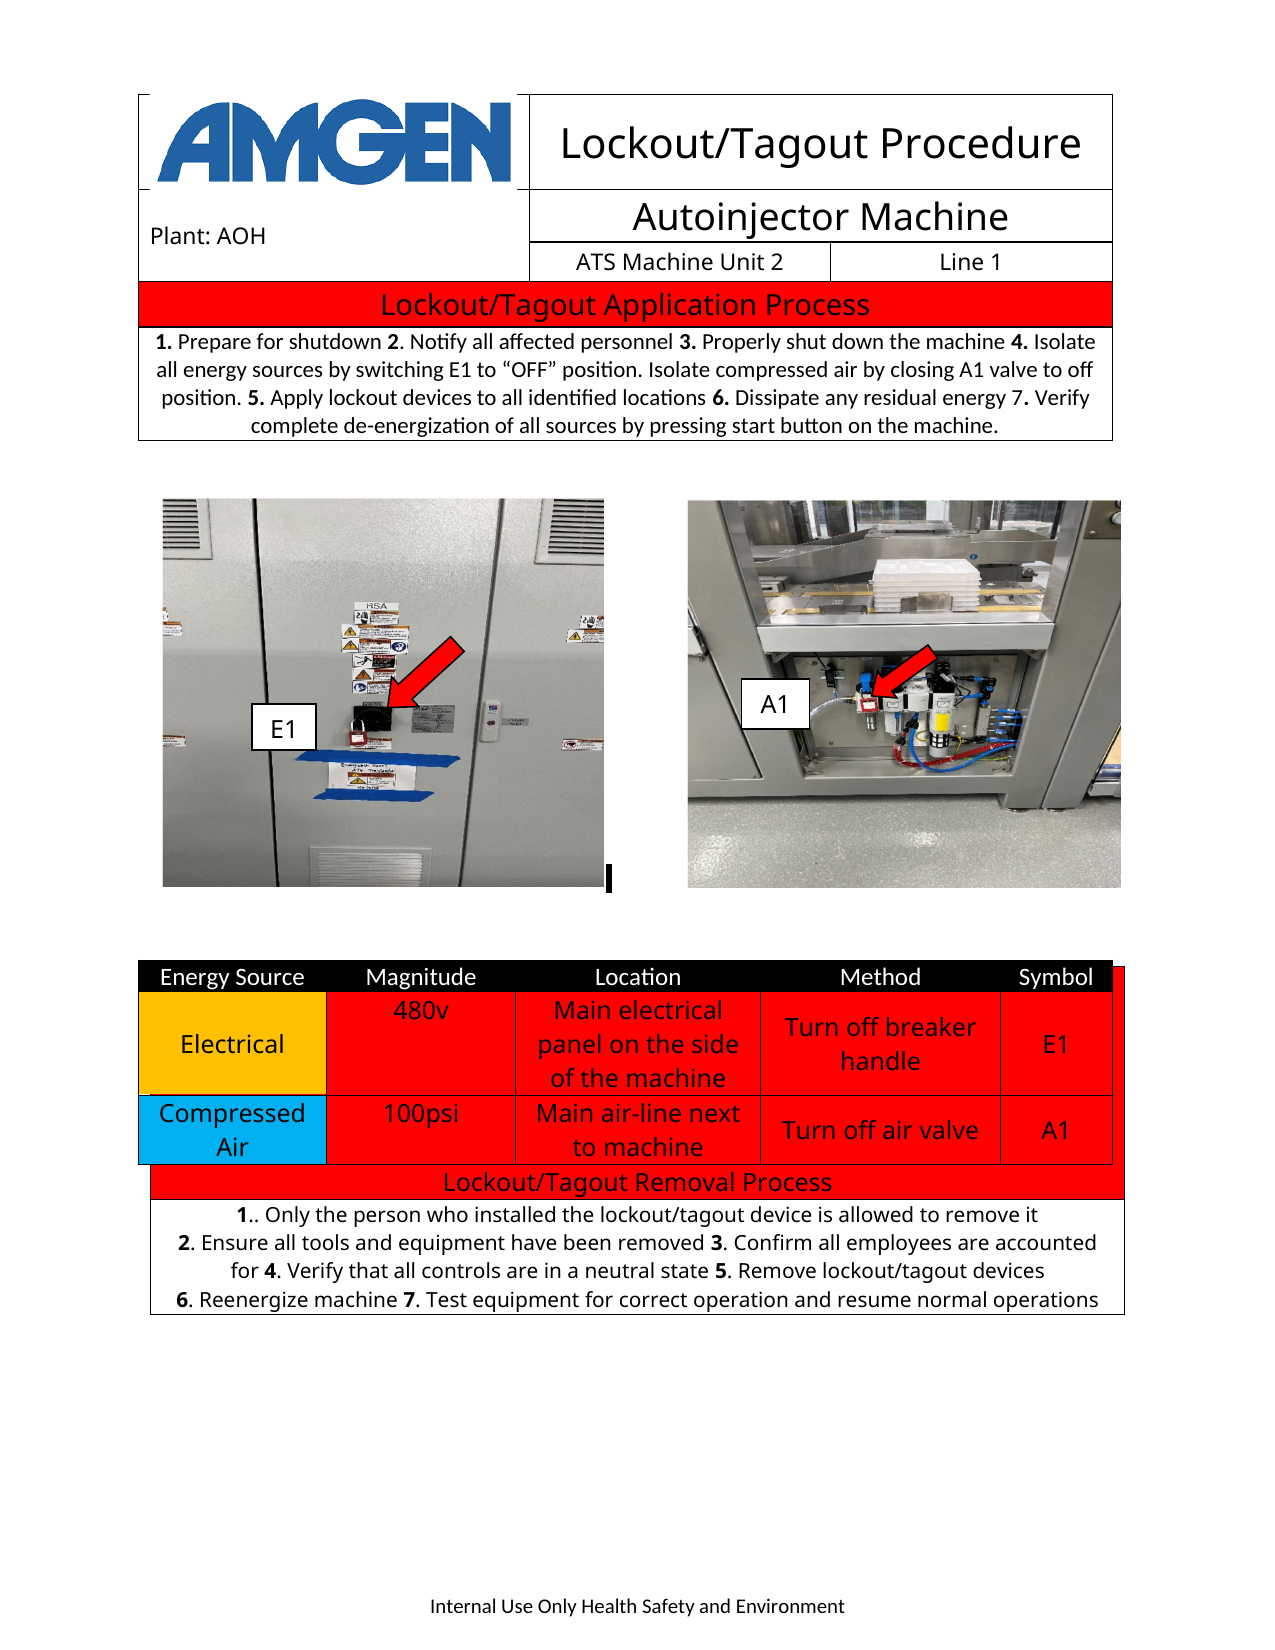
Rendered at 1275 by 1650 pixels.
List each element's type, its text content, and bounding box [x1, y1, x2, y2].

table_cell Turn off air valve [761, 1096, 1000, 1164]
table_header [518, 95, 529, 189]
table_cell Plant: AOH [139, 190, 529, 281]
table_header Magnitude [327, 961, 515, 991]
table_cell 480v [327, 992, 515, 1094]
table_cell Compressed Air [139, 1096, 326, 1164]
table_header Method [761, 961, 1000, 991]
table_cell Main electrical panel on the side of the machine [516, 992, 760, 1094]
table_cell Lockout/Tagout Application Process [139, 282, 1112, 326]
table_header Energy Source [139, 961, 326, 991]
table_cell Electrical [139, 992, 326, 1094]
table_cell Main air-line next to machine [516, 1096, 760, 1164]
picture [149, 94, 518, 190]
table_header Location [516, 961, 760, 991]
table_header Lockout/Tagout Removal Process [151, 967, 1124, 1199]
table_cell ATS Machine Unit 2 [530, 243, 830, 281]
table_cell 100psi [327, 1096, 515, 1164]
table_cell Turn off breaker handle [761, 992, 1000, 1094]
table_header Symbol [1001, 961, 1112, 991]
table_header Lockout/Tagout Procedure [530, 95, 1112, 189]
table_cell 1. Prepare for shutdown 2. Notify all affected personnel 3. Properly shut down the machine 4. Isolate all energy sources by switching E1 to “OFF” position. Isolate compressed air by closing A1 valve to off position. 5. Apply lockout devices to all identified locations 6. Dissipate any residual energy 7. Verify complete de-energization of all sources by pressing start button on the machine. [139, 328, 1112, 439]
table_cell A1 [1001, 1096, 1112, 1164]
picture [163, 499, 604, 887]
table_cell Autoinjector Machine [530, 190, 1112, 241]
table_header [139, 95, 149, 189]
table_cell Line 1 [831, 243, 1112, 281]
table_cell 1.. Only the person who installed the lockout/tagout device is allowed to remove it 2. Ensure all tools and equipment have been removed 3. Confirm all employees are accounted for 4. Verify that all controls are in a neutral state 5. Remove lockout/tagout devices 6. Reenergize machine 7. Test equipment for correct operation and resume normal operations [151, 1200, 1124, 1313]
table_cell E1 [1001, 992, 1112, 1094]
picture [688, 501, 1121, 888]
